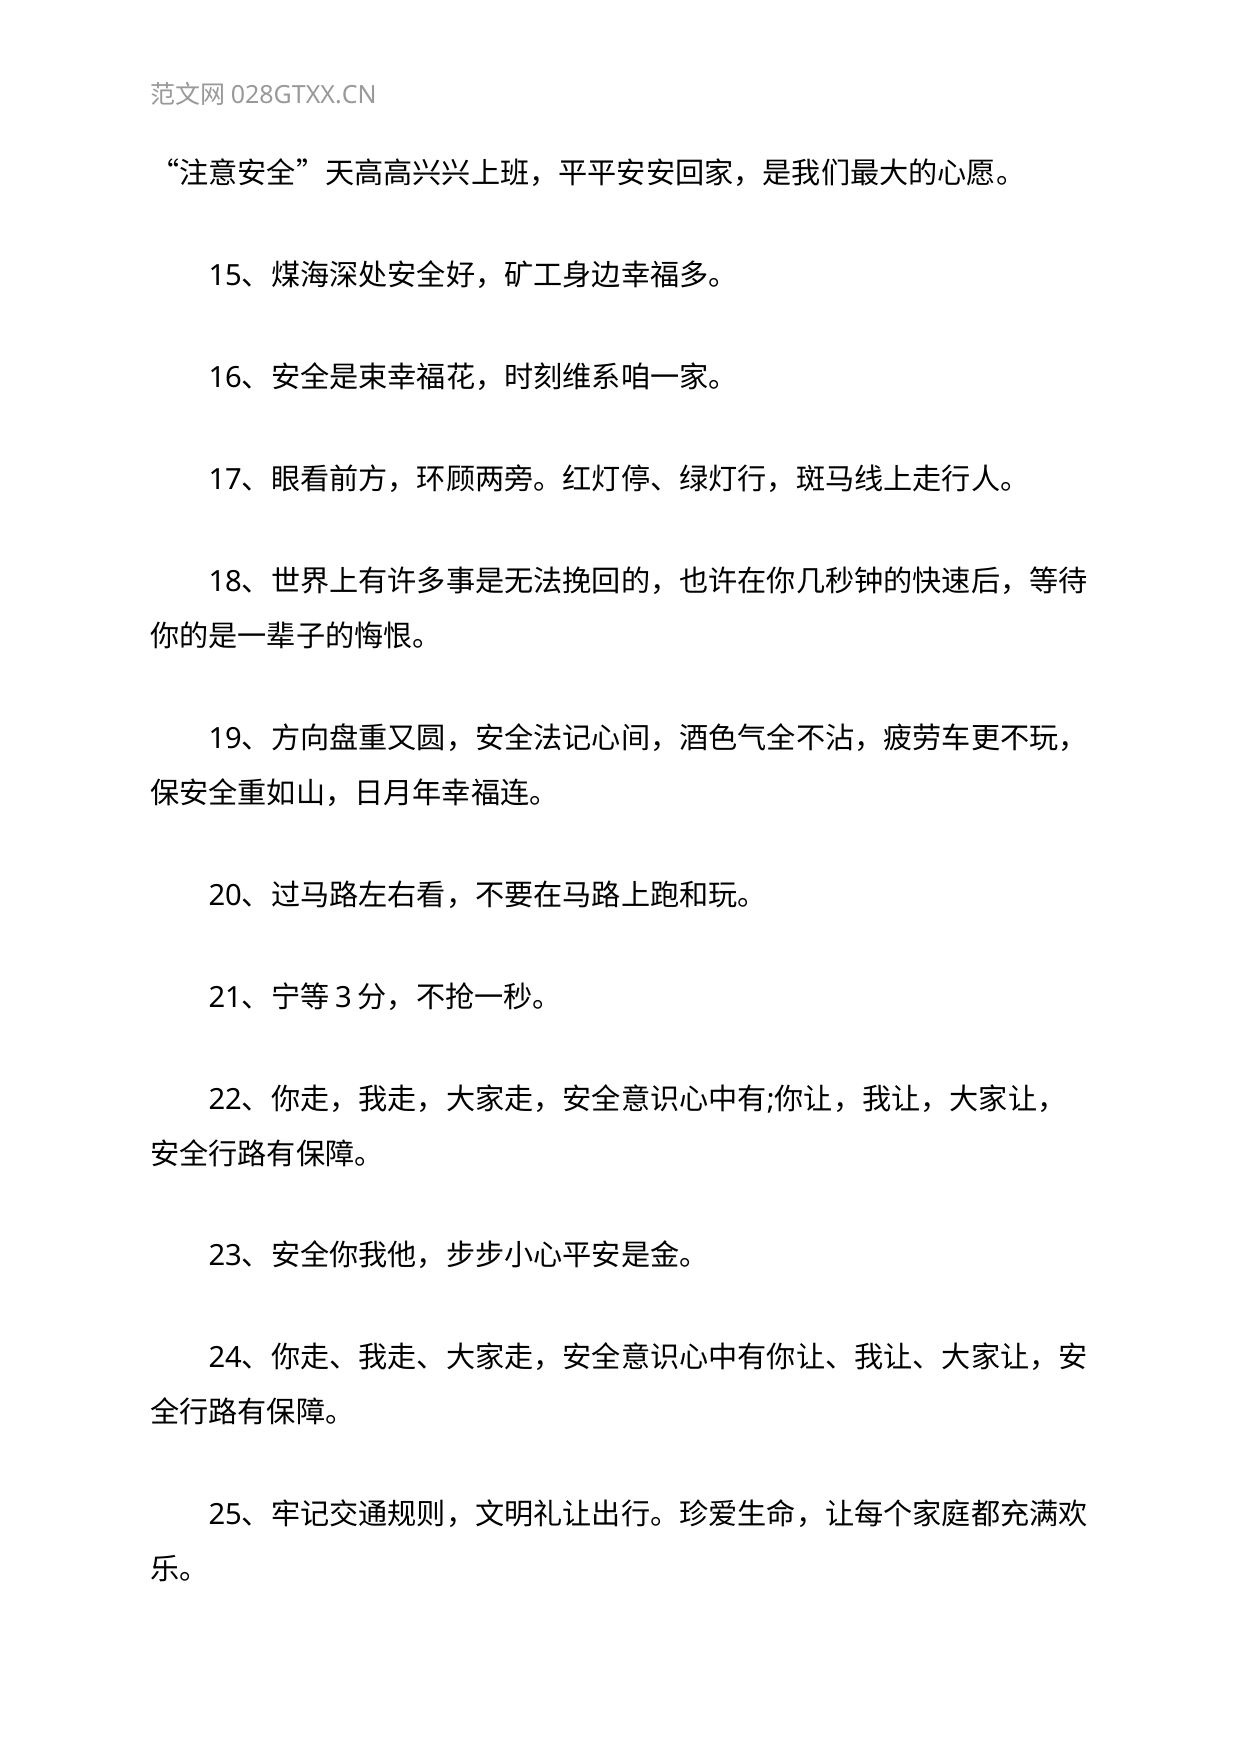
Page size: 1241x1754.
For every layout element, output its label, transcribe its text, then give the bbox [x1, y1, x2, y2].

text 25、牢记交通规则，文明礼让出行。珍爱生命，让每个家庭都充满欢乐。 [150, 1491, 1090, 1588]
text 16、安全是束幸福花，时刻维系咱一家。 [150, 354, 1090, 396]
text 20、过马路左右看，不要在马路上跑和玩。 [150, 871, 1090, 914]
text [150, 150, 1090, 192]
text 17、眼看前方，环顾两旁。红灯停、绿灯行，斑马线上走行人。 [150, 456, 1090, 498]
text 21、宁等3分，不抢一秒。 [150, 973, 1090, 1016]
text 24、你走、我走、大家走，安全意识心中有你让、我让、大家让，安全行路有保障。 [150, 1334, 1090, 1431]
text 23、安全你我他，步步小心平安是金。 [150, 1232, 1090, 1274]
text 22、你走，我走，大家走，安全意识心中有;你让，我让，大家让，安全行路有保障。 [150, 1075, 1090, 1172]
text 19、方向盘重又圆，安全法记心间，酒色气全不沾，疲劳车更不玩，保安全重如山，日月年幸福连。 [150, 714, 1090, 812]
text 15、煤海深处安全好，矿工身边幸福多。 [150, 252, 1090, 294]
text 18、世界上有许多事是无法挽回的，也许在你几秒钟的快速后，等待你的是一辈子的悔恨。 [150, 558, 1090, 655]
